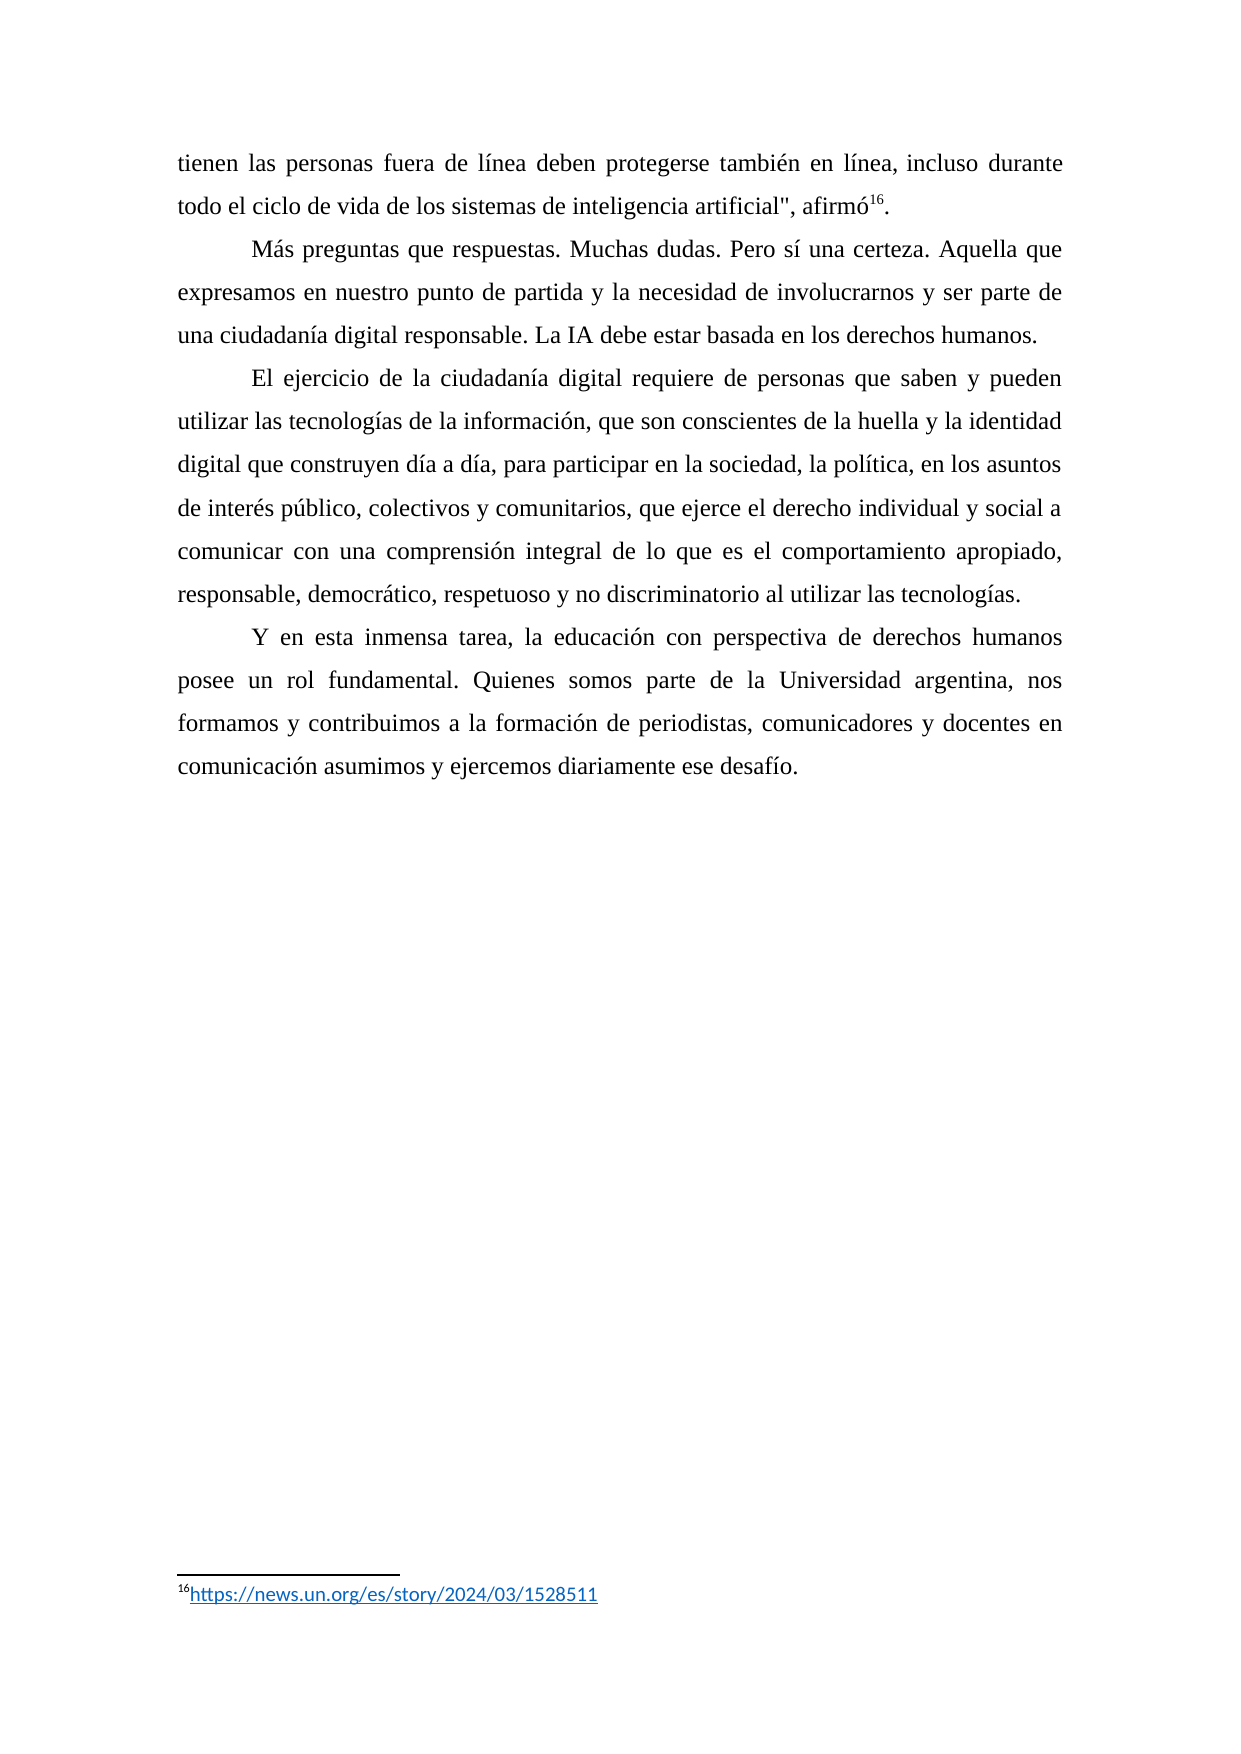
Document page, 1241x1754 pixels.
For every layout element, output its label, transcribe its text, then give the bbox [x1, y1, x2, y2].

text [177, 148, 1063, 219]
text El ejercicio de la ciudadanía digital requiere de personas que saben y pueden utilizar las tecnologías de la información, que son conscientes de la huella y la identidad digital que construyen día a día, para participar en la sociedad, la política, en los asuntos de interés público, colectivos y comunitarios, que ejerce el derecho individual y social a comunicar con una comprensión integral de lo que es el comportamiento apropiado, responsable, democrático, respetuoso y no discriminatorio al utilizar las tecnologías. [177, 363, 1063, 608]
text Más preguntas que respuestas. Muchas dudas. Pero sí una certeza. Aquella que expresamos en nuestro punto de partida y la necesidad de involucrarnos y ser parte de una ciudadanía digital responsable. La IA debe estar basada en los derechos humanos. [177, 234, 1063, 349]
text Y en esta inmensa tarea, la educación con perspectiva de derechos humanos posee un rol fundamental. Quienes somos parte de la Universidad argentina, nos formamos y contribuimos a la formación de periodistas, comunicadores y docentes en comunicación asumimos y ejercemos diariamente ese desafío. [177, 622, 1063, 780]
